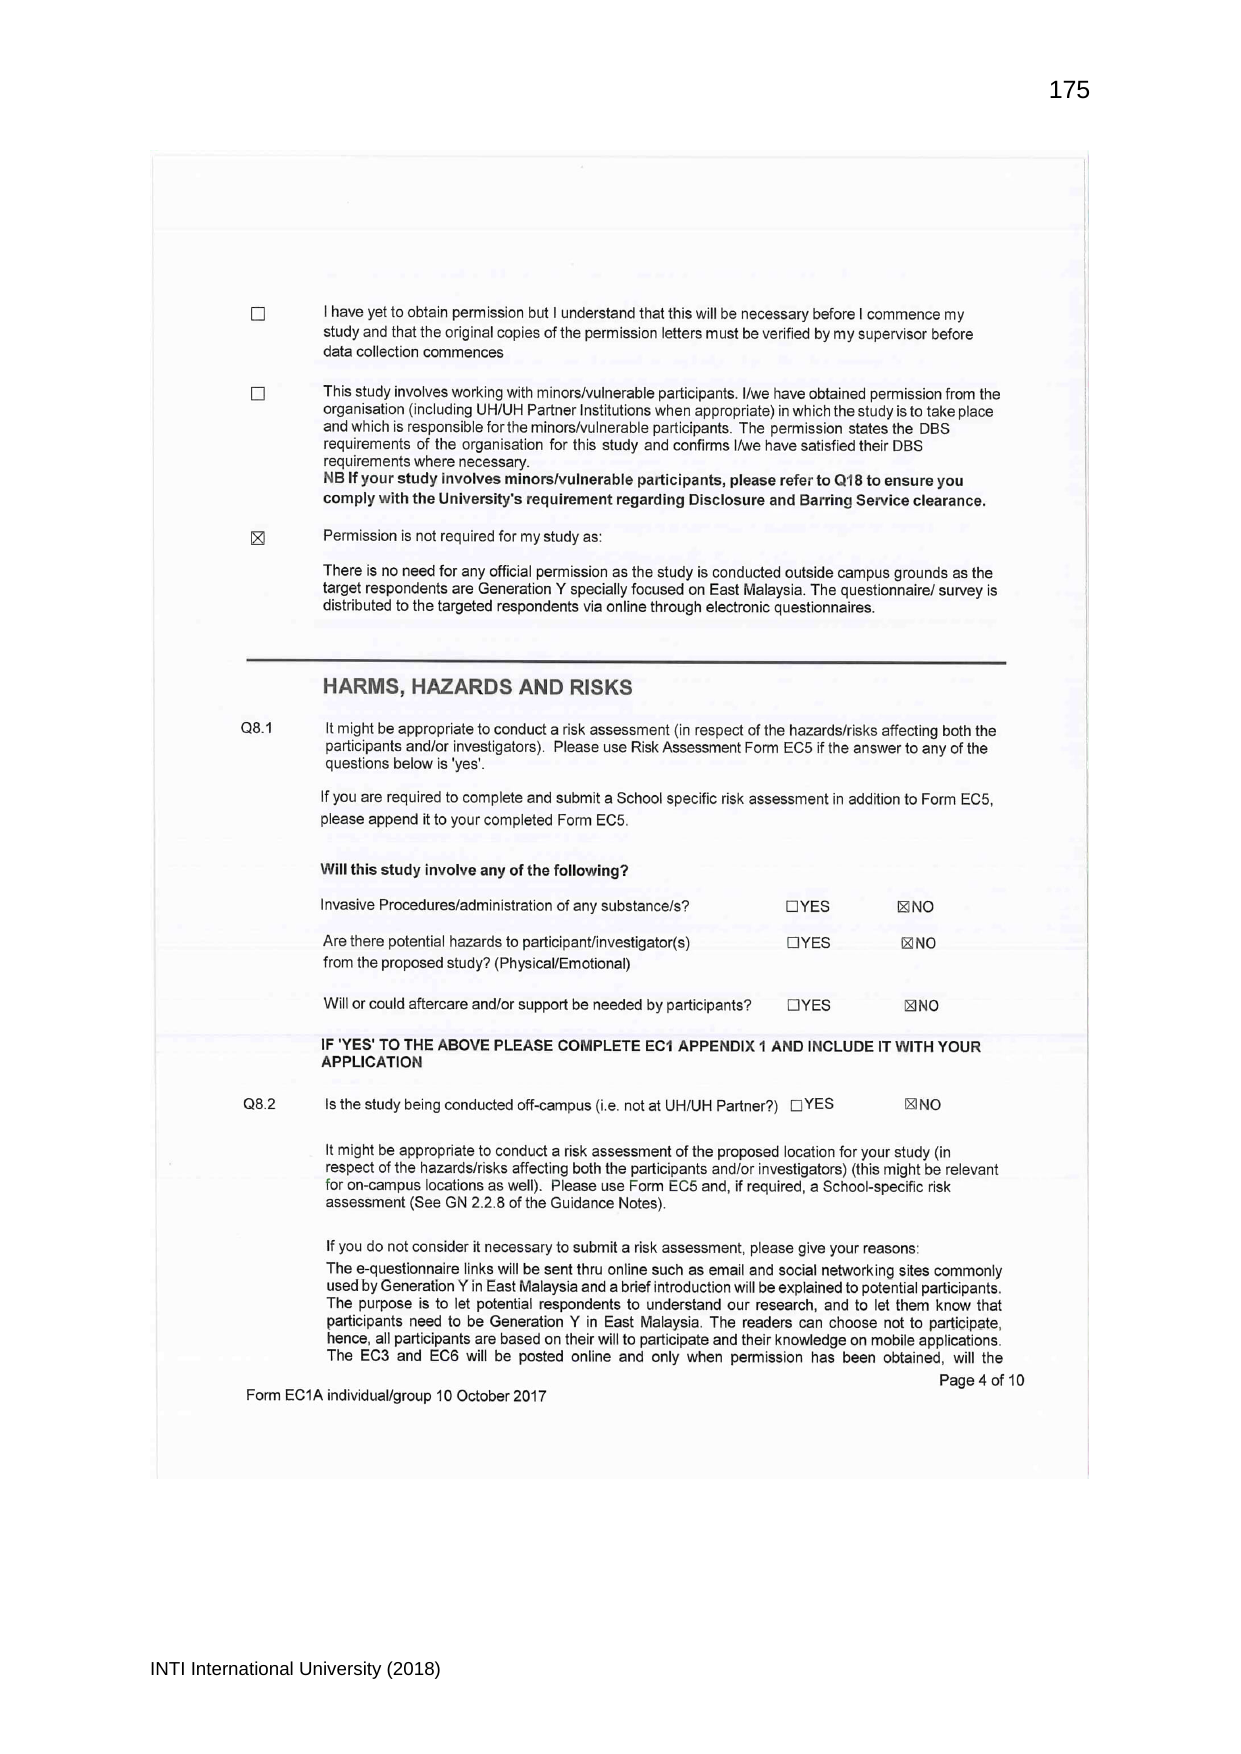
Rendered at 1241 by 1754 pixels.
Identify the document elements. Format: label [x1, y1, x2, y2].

picture [150, 150, 1089, 1479]
